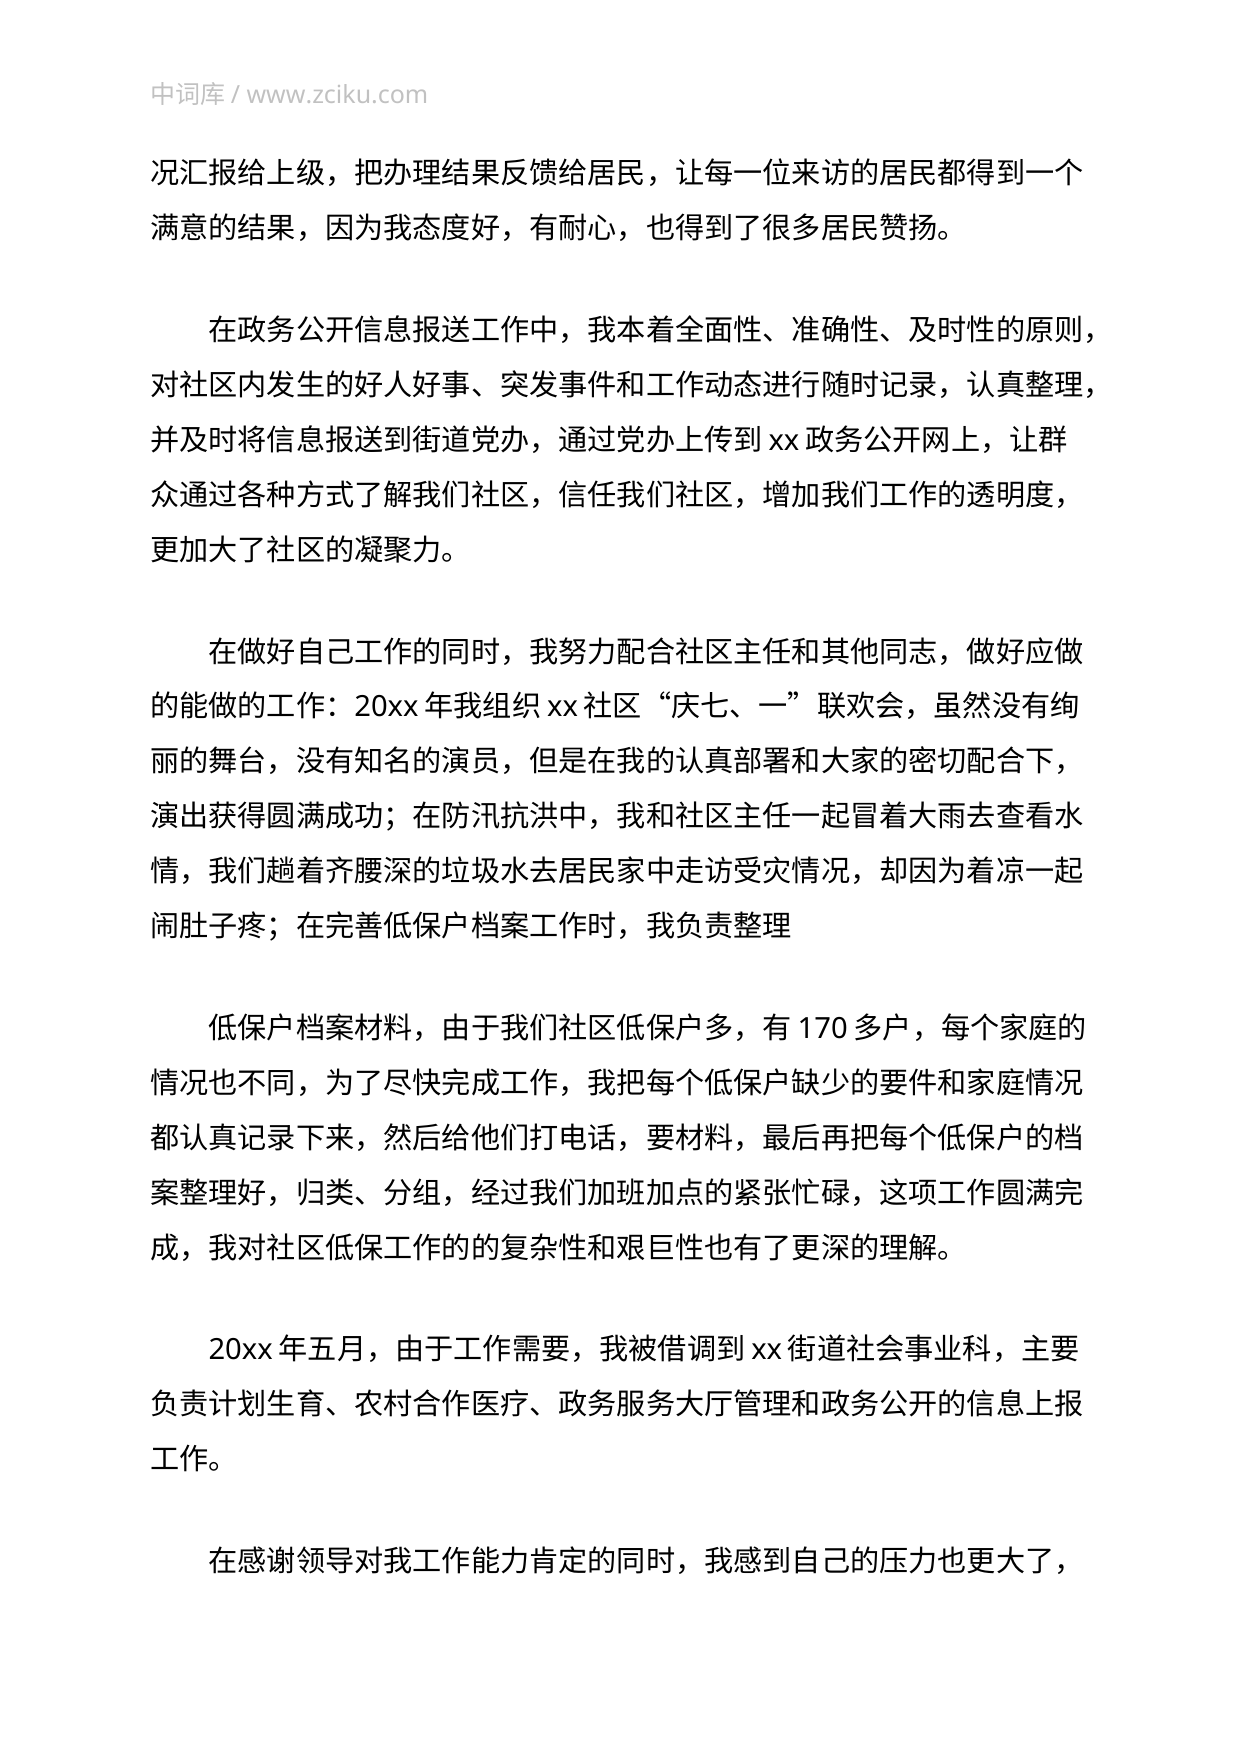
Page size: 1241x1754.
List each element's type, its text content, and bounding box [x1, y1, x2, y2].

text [150, 150, 1090, 247]
text 低保户档案材料，由于我们社区低保户多，有170多户，每个家庭的情况也不同，为了尽快完成工作，我把每个低保户缺少的要件和家庭情况都认真记录下来，然后给他们打电话，要材料，最后再把每个低保户的档案整理好，归类、分组，经过我们加班加点的紧张忙碌，这项工作圆满完成，我对社区低保工作的的复杂性和艰巨性也有了更深的理解。 [150, 1004, 1090, 1266]
text 在政务公开信息报送工作中，我本着全面性、准确性、及时性的原则，对社区内发生的好人好事、突发事件和工作动态进行随时记录，认真整理，并及时将信息报送到街道党办，通过党办上传到xx政务公开网上，让群众通过各种方式了解我们社区，信任我们社区，增加我们工作的透明度，更加大了社区的凝聚力。 [150, 307, 1090, 569]
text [150, 1538, 1090, 1580]
text 在做好自己工作的同时，我努力配合社区主任和其他同志，做好应做的能做的工作：20xx年我组织xx社区“庆七、一”联欢会，虽然没有绚丽的舞台，没有知名的演员，但是在我的认真部署和大家的密切配合下，演出获得圆满成功；在防汛抗洪中，我和社区主任一起冒着大雨去查看水情，我们趟着齐腰深的垃圾水去居民家中走访受灾情况，却因为着凉一起闹肚子疼；在完善低保户档案工作时，我负责整理 [150, 628, 1090, 945]
text 20xx年五月，由于工作需要，我被借调到xx街道社会事业科，主要负责计划生育、农村合作医疗、政务服务大厅管理和政务公开的信息上报工作。 [150, 1326, 1090, 1478]
